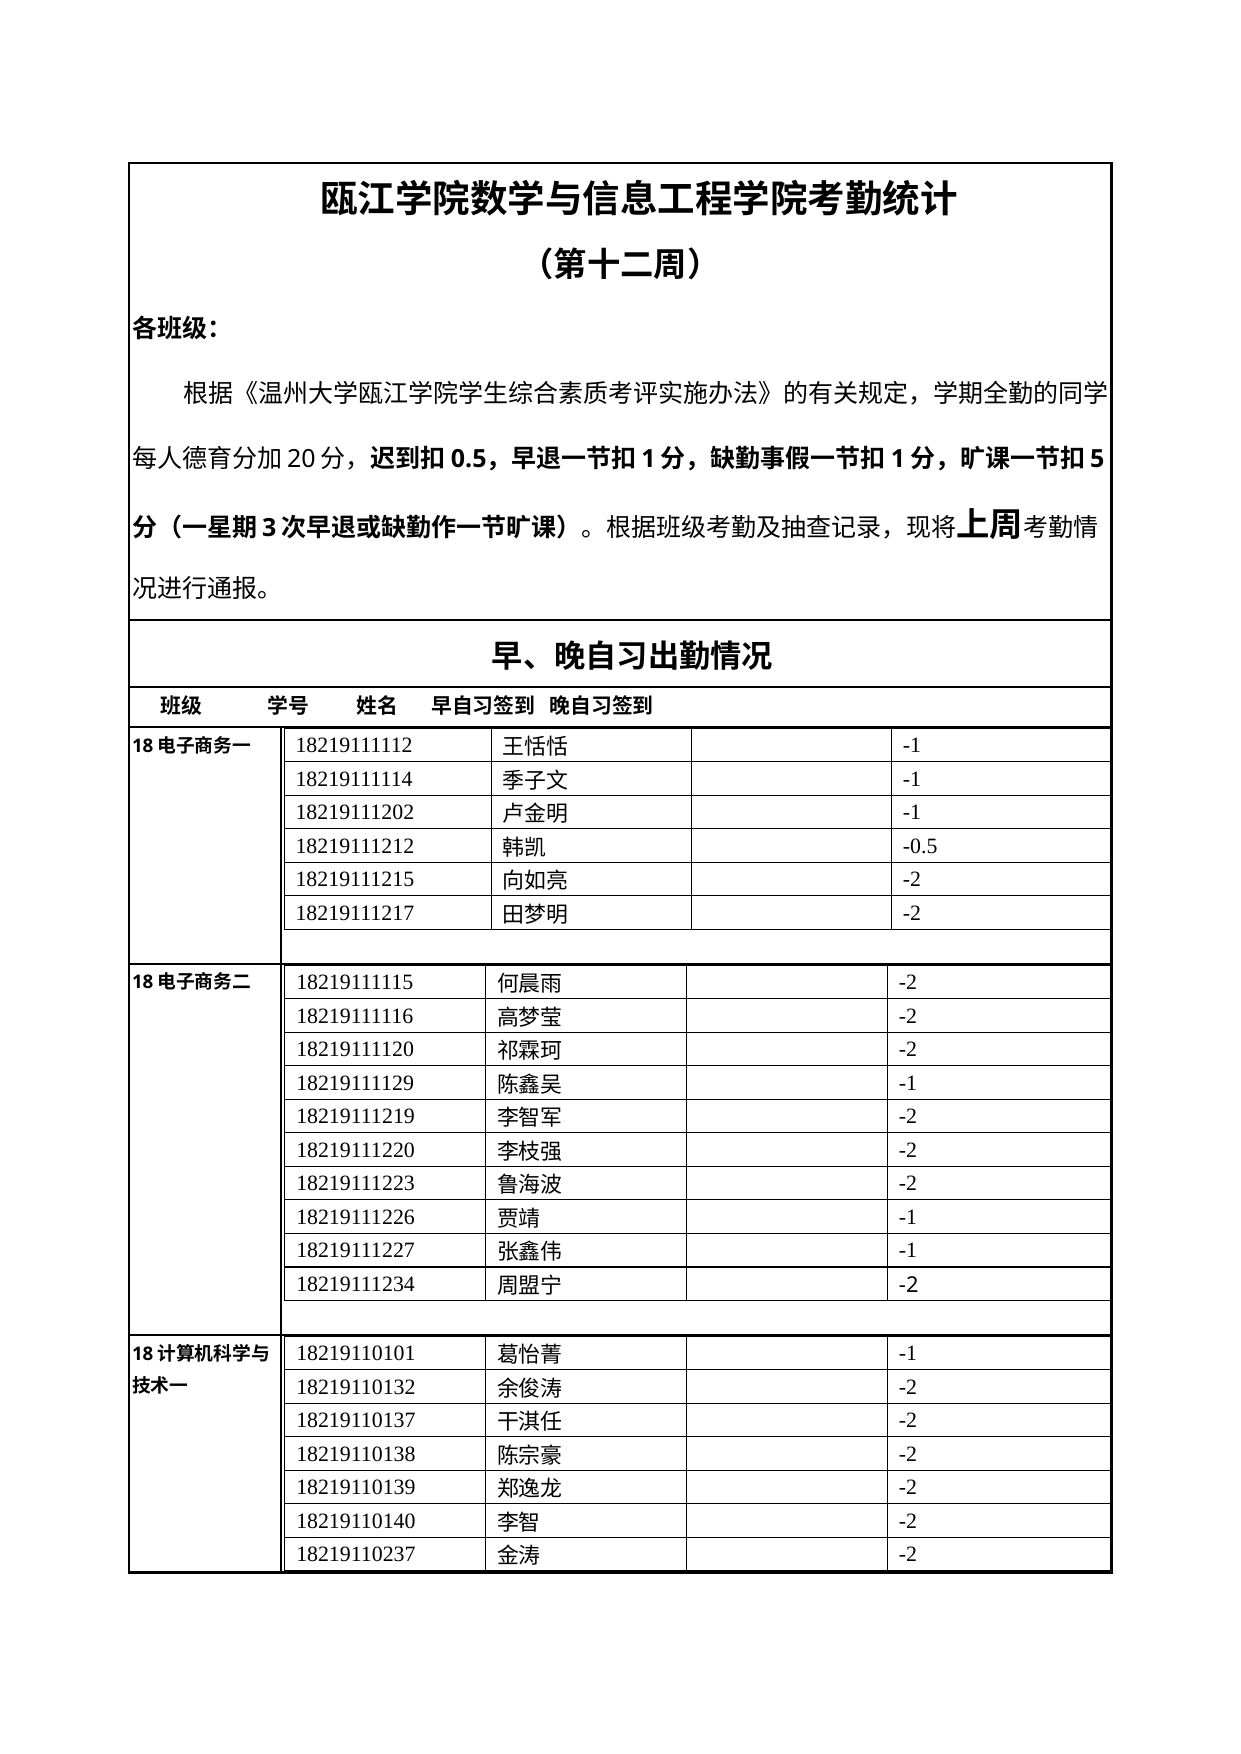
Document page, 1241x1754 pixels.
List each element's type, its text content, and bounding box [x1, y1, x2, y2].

table_cell [687, 1471, 887, 1503]
table_cell [687, 1337, 887, 1369]
table_header 瓯江学院数学与信息工程学院考勤统计 （第十二周） 各班级： 根据《温州大学瓯江学院学生综合素质考评实施办法》的有关规定，学期全勤的同学每人德育分加20分，迟到扣0.5，早退一节扣1分，缺勤事假一节扣1分，旷课一节扣5分（一星期3次早退或缺勤作一节旷课）。根据班级考勤及抽查记录，现将上周考勤情况进行通报。 [130, 164, 1110, 619]
table_cell [687, 1504, 887, 1537]
table_cell [888, 1504, 1110, 1537]
table_cell [285, 1337, 485, 1369]
table_cell [687, 1538, 887, 1570]
table_cell [282, 728, 1110, 962]
table_cell [486, 1370, 686, 1403]
table_cell 早、晚自习出勤情况 [130, 621, 1110, 686]
table_cell [888, 1337, 1110, 1369]
table_cell [486, 1337, 686, 1369]
table_cell [285, 1538, 485, 1570]
table_cell [285, 1504, 485, 1537]
table_cell [888, 1437, 1110, 1470]
table_cell 18电子商务一 [130, 728, 280, 962]
table_cell [888, 1370, 1110, 1403]
table_cell [285, 1370, 485, 1403]
table_cell 18电子商务二 [130, 965, 280, 1333]
table_cell [282, 965, 1110, 1333]
table_cell [888, 1471, 1110, 1503]
table_cell [888, 1538, 1110, 1570]
table_cell [486, 1471, 686, 1503]
table_cell [486, 1437, 686, 1470]
table_cell [687, 1370, 887, 1403]
table_cell [285, 1471, 485, 1503]
table_cell 18计算机科学与技术一 [130, 1336, 280, 1571]
table_cell [486, 1404, 686, 1436]
table_cell [486, 1504, 686, 1537]
table_cell [888, 1404, 1110, 1436]
table_cell [285, 1404, 485, 1436]
table_cell [486, 1538, 686, 1570]
table_cell [687, 1437, 887, 1470]
table_cell [687, 1404, 887, 1436]
table_cell [285, 1437, 485, 1470]
table_cell 班级 学号 姓名 早自习签到 晚自习签到 [130, 688, 1110, 726]
